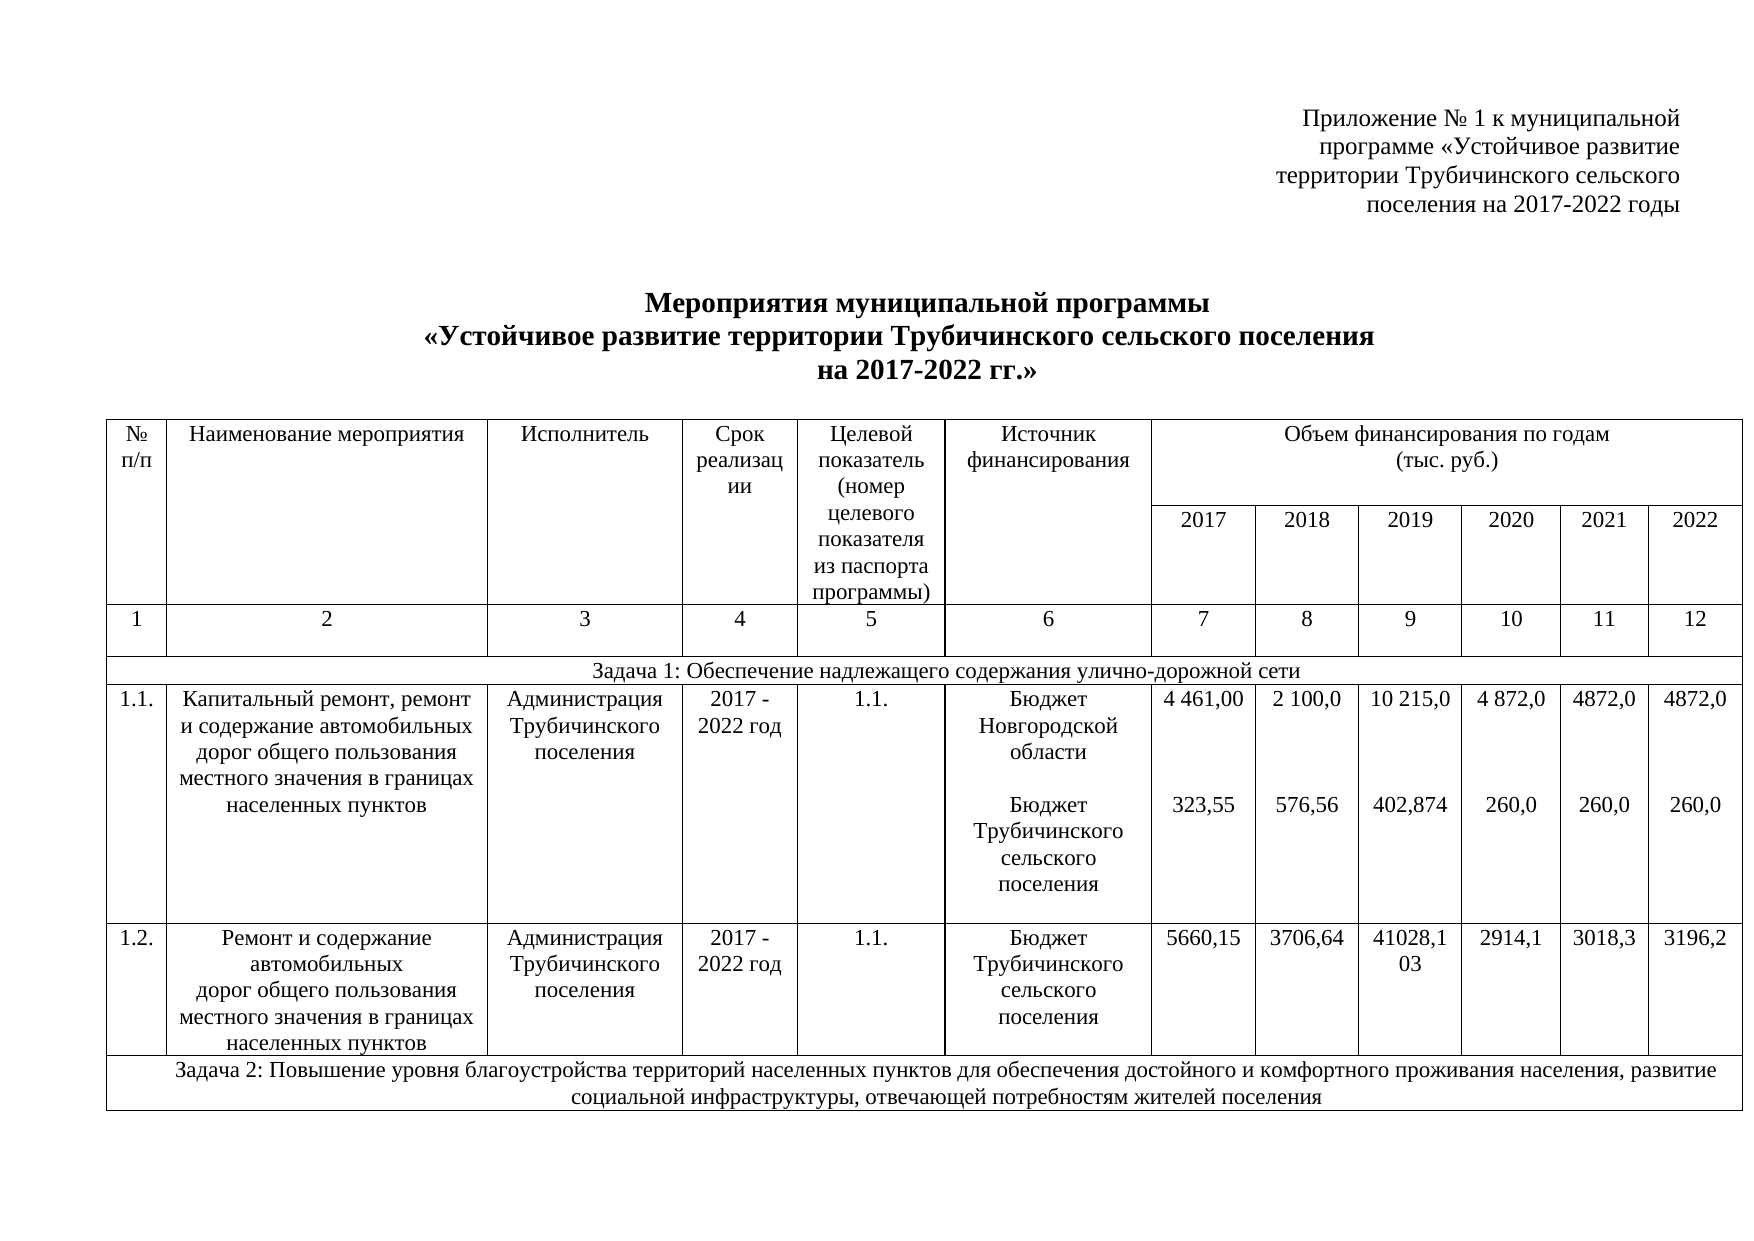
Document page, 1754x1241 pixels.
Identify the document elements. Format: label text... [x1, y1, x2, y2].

table_cell 2017 - 2022 год [683, 685, 797, 923]
table_cell 3706,64 [1256, 924, 1358, 1055]
table_cell 4 872,0 260,0 [1462, 685, 1560, 923]
table_cell Администрация Трубичинского поселения [488, 685, 682, 923]
table_header Наименование мероприятия [167, 420, 487, 604]
table_cell 3196,2 [1649, 924, 1742, 1055]
table_cell Бюджет Трубичинского сельского поселения [946, 924, 1151, 1055]
table_cell Задача 2: Повышение уровня благоустройства территорий населенных пунктов для обеспечения достойного и комфортного проживания населения, развитие социальной инфраструктуры, отвечающей потребностям жителей поселения [107, 1056, 1742, 1110]
table_cell 4872,0 260,0 [1649, 685, 1742, 923]
table_cell 1 [107, 605, 166, 656]
table_cell 2914,1 [1462, 924, 1560, 1055]
table_cell 4872,0 260,0 [1561, 685, 1648, 923]
table_cell 2 100,0 576,56 [1256, 685, 1358, 923]
table_cell Задача 1: Обеспечение надлежащего содержания улично-дорожной сети [107, 657, 1742, 684]
table_cell 1.1. [798, 924, 944, 1055]
table_cell 7 [1152, 605, 1255, 656]
table_cell 2022 [1649, 506, 1742, 604]
table_cell 2019 [1359, 506, 1461, 604]
text «Устойчивое развитие территории Трубичинского сельского поселения [118, 318, 1680, 352]
table_cell Бюджет Новгородской области Бюджет Трубичинского сельского поселения [946, 685, 1151, 923]
table_header № п/п [107, 420, 166, 604]
table_cell 2 [167, 605, 487, 656]
table_header Срок реализации [683, 420, 797, 604]
table_cell 2020 [1462, 506, 1560, 604]
table_cell 1.1. [798, 685, 944, 923]
table_cell 2017 - 2022 год [683, 924, 797, 1055]
table_cell 11 [1561, 605, 1648, 656]
table_header Источник финансирования [946, 420, 1151, 604]
text Приложение № 1 к муниципальной программе «Устойчивое развитие территории Трубичинского сельского поселения на 2017-2022 годы [1255, 103, 1680, 218]
table_cell 10 215,0 402,874 [1359, 685, 1461, 923]
table_cell 12 [1649, 605, 1742, 656]
table_cell Ремонт и содержание автомобильных дорог общего пользования местного значения в границах населенных пунктов [167, 924, 487, 1055]
table_cell 6 [946, 605, 1151, 656]
table_cell Капитальный ремонт, ремонт и содержание автомобильных дорог общего пользования местного значения в границах населенных пунктов [167, 685, 487, 923]
table_cell 2017 [1152, 506, 1255, 604]
table_cell 5 [798, 605, 944, 656]
table_cell 5660,15 [1152, 924, 1255, 1055]
table_cell 4 461,00 323,55 [1152, 685, 1255, 923]
table_cell 3018,3 [1561, 924, 1648, 1055]
table_cell 4 [683, 605, 797, 656]
table_cell 1.2. [107, 924, 166, 1055]
table_header Объем финансирования по годам (тыс. руб.) [1152, 420, 1742, 505]
table_cell 3 [488, 605, 682, 656]
text Мероприятия муниципальной программы [118, 285, 1680, 318]
table_header Исполнитель [488, 420, 682, 604]
table_cell 2021 [1561, 506, 1648, 604]
table_header Целевой показатель (номер целевого показателя из паспорта программы) [798, 420, 944, 604]
table_cell 9 [1359, 605, 1461, 656]
text на 2017-2022 гг.» [118, 352, 1680, 385]
table_cell 1.1. [107, 685, 166, 923]
table_cell 8 [1256, 605, 1358, 656]
table_cell 2018 [1256, 506, 1358, 604]
table_cell 41028,103 [1359, 924, 1461, 1055]
table_cell 10 [1462, 605, 1560, 656]
table_cell Администрация Трубичинского поселения [488, 924, 682, 1055]
